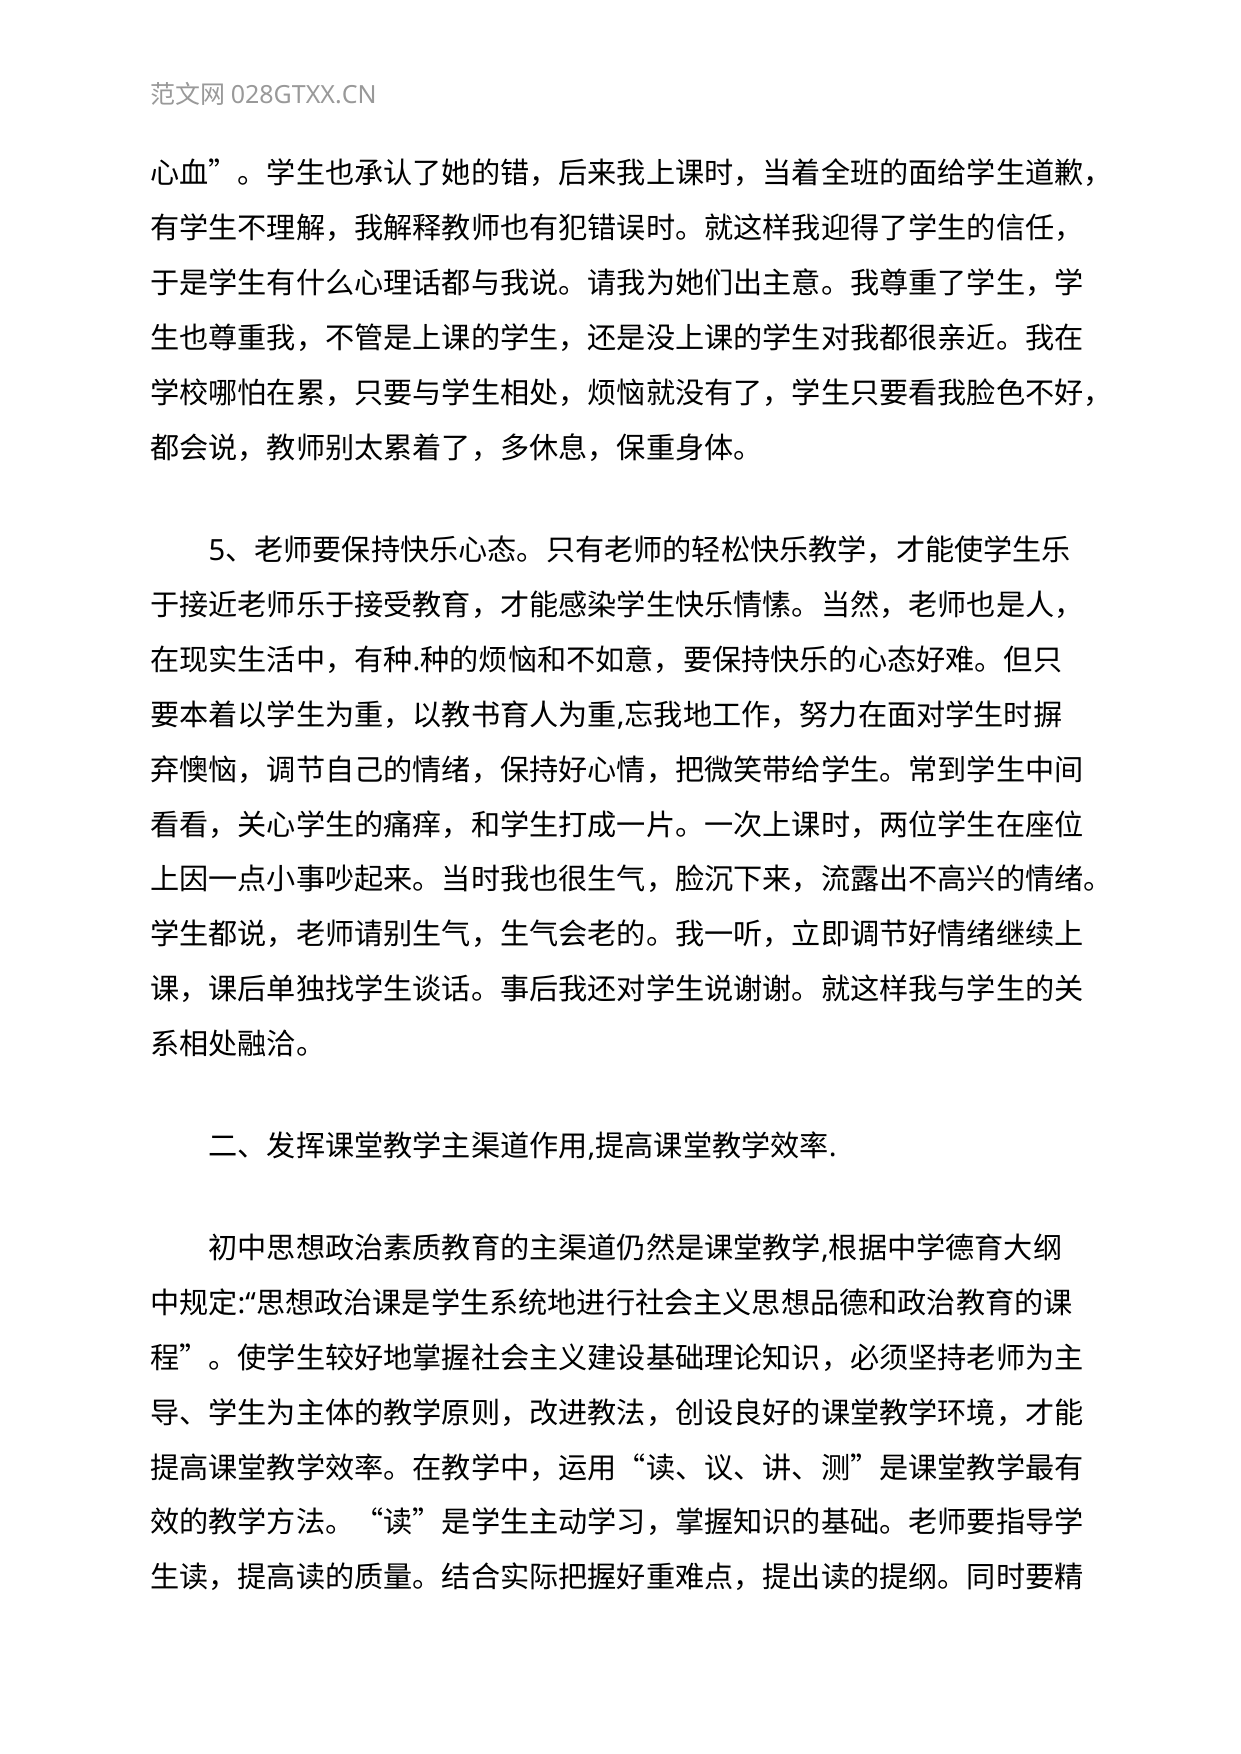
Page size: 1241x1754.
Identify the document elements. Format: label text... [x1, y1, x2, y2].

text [150, 1224, 1090, 1596]
text 5、老师要保持快乐心态。只有老师的轻松快乐教学，才能使学生乐于接近老师乐于接受教育，才能感染学生快乐情愫。当然，老师也是人，在现实生活中，有种.种的烦恼和不如意，要保持快乐的心态好难。但只要本着以学生为重，以教书育人为重,忘我地工作，努力在面对学生时摒弃懊恼，调节自己的情绪，保持好心情，把微笑带给学生。常到学生中间看看，关心学生的痛痒，和学生打成一片。一次上课时，两位学生在座位上因一点小事吵起来。当时我也很生气，脸沉下来，流露出不高兴的情绪。学生都说，老师请别生气，生气会老的。我一听，立即调节好情绪继续上课，课后单独找学生谈话。事后我还对学生说谢谢。就这样我与学生的关系相处融洽。 [150, 526, 1090, 1063]
text 二、发挥课堂教学主渠道作用,提高课堂教学效率. [150, 1122, 1090, 1165]
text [150, 150, 1090, 467]
